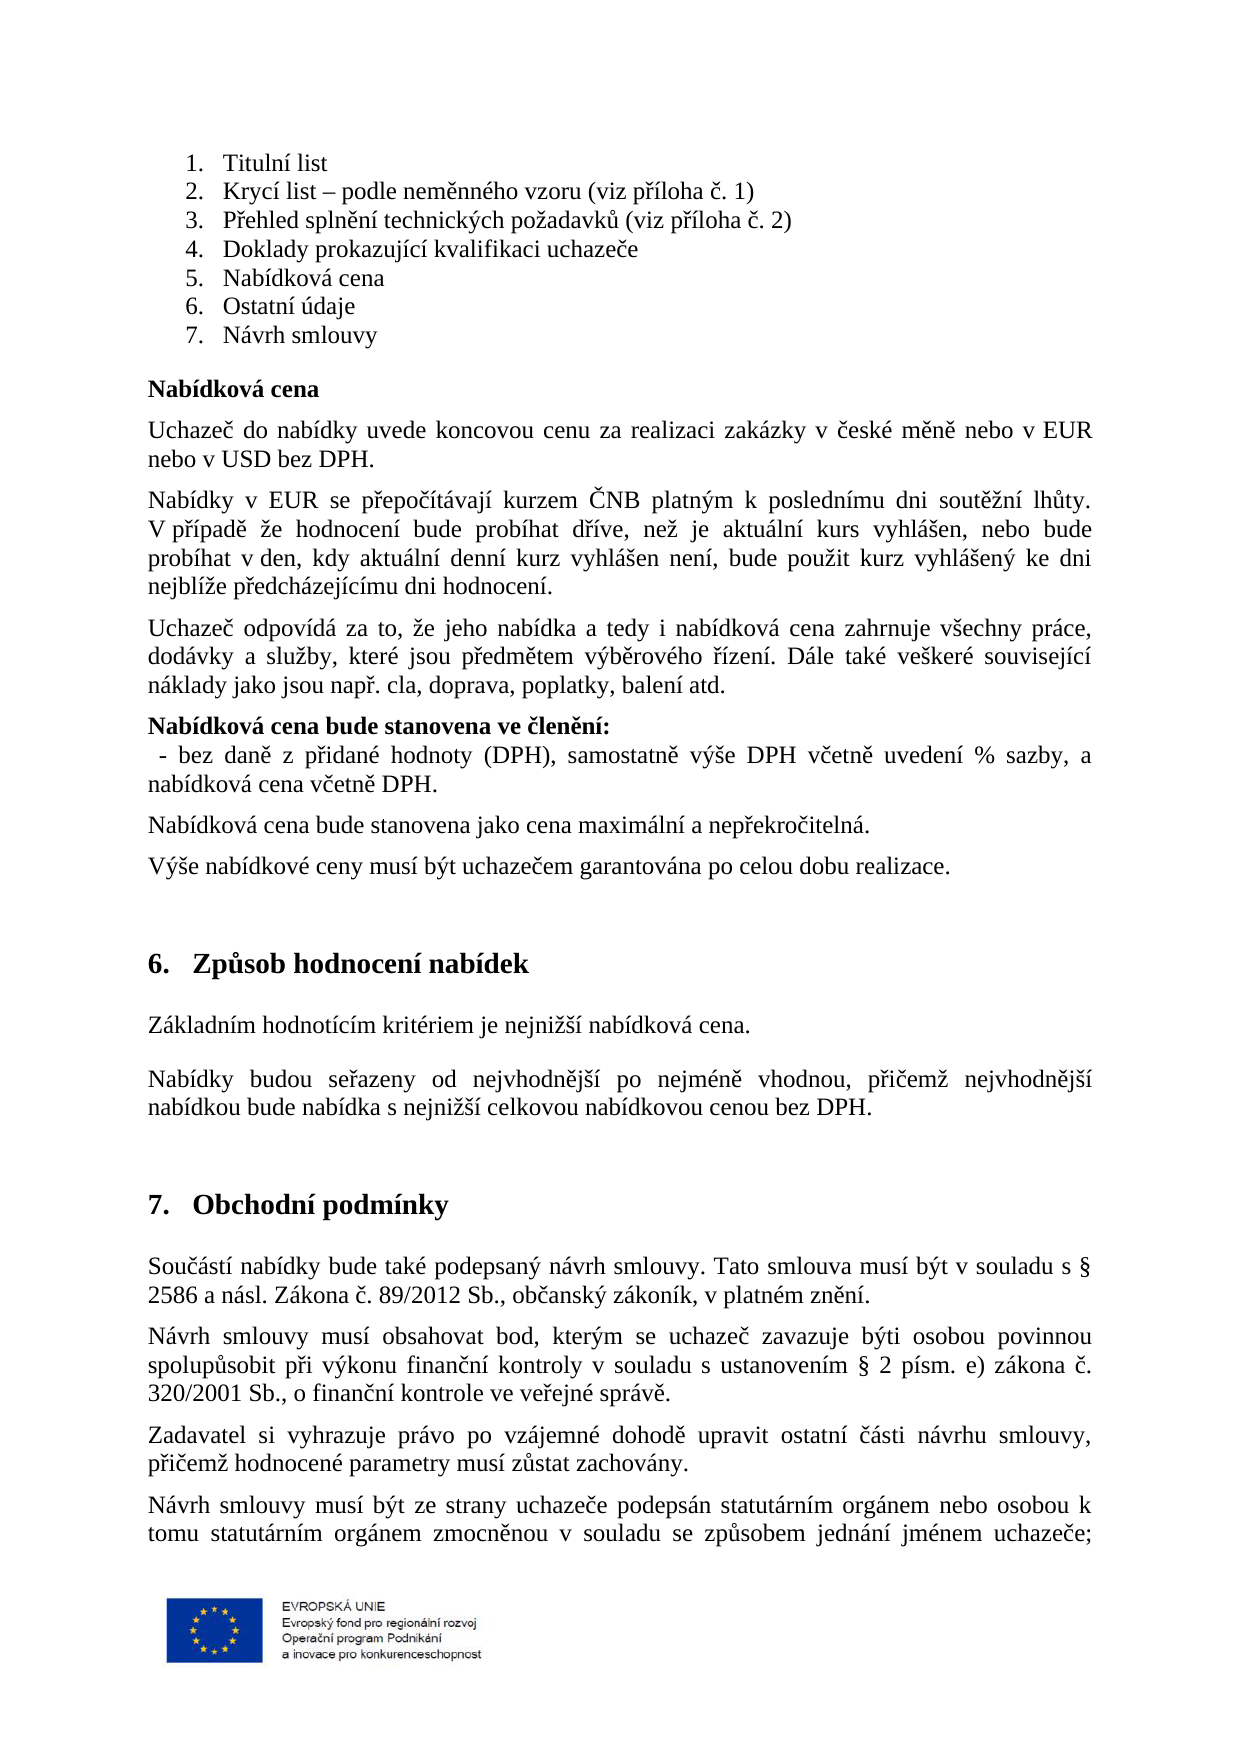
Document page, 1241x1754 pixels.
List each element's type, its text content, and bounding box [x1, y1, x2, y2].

list Krycí list – podle neměnného vzoru (viz příloha č. 1) [185, 176, 1093, 205]
text Návrh smlouvy musí obsahovat bod, kterým se uchazeč zavazuje býti osobou povinnou spolupůsobit při výkonu finanční kontroly v souladu s ustanovením § 2 písm. e) zákona č. 320/2001 Sb., o finanční kontrole ve veřejné správě. [148, 1321, 1093, 1407]
list Přehled splnění technických požadavků (viz příloha č. 2) [185, 205, 1093, 234]
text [148, 1490, 1093, 1547]
text - bez daně z přidané hodnoty (DPH), samostatně výše DPH včetně uvedení % sazby, a nabídková cena včetně DPH. [148, 740, 1093, 798]
list Ostatní údaje [185, 291, 1093, 320]
list Návrh smlouvy [185, 320, 1093, 349]
text Součástí nabídky bude také podepsaný návrh smlouvy. Tato smlouva musí být v souladu s § 2586 a násl. Zákona č. 89/2012 Sb., občanský zákoník, v platném znění. [148, 1251, 1093, 1308]
text Nabídková cena bude stanovena ve členění: [148, 711, 1093, 740]
list Titulní list [185, 148, 1093, 176]
text Uchazeč do nabídky uvede koncovou cenu za realizaci zakázky v české měně nebo v EUR nebo v USD bez DPH. [148, 415, 1093, 473]
text Nabídková cena [148, 374, 1093, 403]
subtitle Obchodní podmínky [148, 1187, 1093, 1221]
text Výše nabídkové ceny musí být uchazečem garantována po celou dobu realizace. [148, 851, 1093, 880]
list Nabídková cena [185, 263, 1093, 291]
text Nabídková cena bude stanovena jako cena maximální a nepřekročitelná. [148, 810, 1093, 839]
text Uchazeč odpovídá za to, že jeho nabídka a tedy i nabídková cena zahrnuje všechny práce, dodávky a služby, které jsou předmětem výběrového řízení. Dále také veškeré související náklady jako jsou např. cla, doprava, poplatky, balení atd. [148, 613, 1093, 699]
subtitle Způsob hodnocení nabídek [148, 946, 1093, 980]
list Doklady prokazující kvalifikaci uchazeče [185, 234, 1093, 263]
text Nabídky budou seřazeny od nejvhodnější po nejméně vhodnou, přičemž nejvhodnější nabídkou bude nabídka s nejnižší celkovou nabídkovou cenou bez DPH. [148, 1064, 1093, 1121]
text Základním hodnotícím kritériem je nejnižší nabídková cena. [148, 1010, 1093, 1039]
text Zadavatel si vyhrazuje právo po vzájemné dohodě upravit ostatní části návrhu smlouvy, přičemž hodnocené parametry musí zůstat zachovány. [148, 1420, 1093, 1477]
text Nabídky v EUR se přepočítávají kurzem ČNB platným k poslednímu dni soutěžní lhůty. V případě že hodnocení bude probíhat dříve, než je aktuální kurs vyhlášen, nebo bude probíhat v den, kdy aktuální denní kurz vyhlášen není, bude použit kurz vyhlášený ke dni nejblíže předcházejícímu dni hodnocení. [148, 485, 1093, 600]
